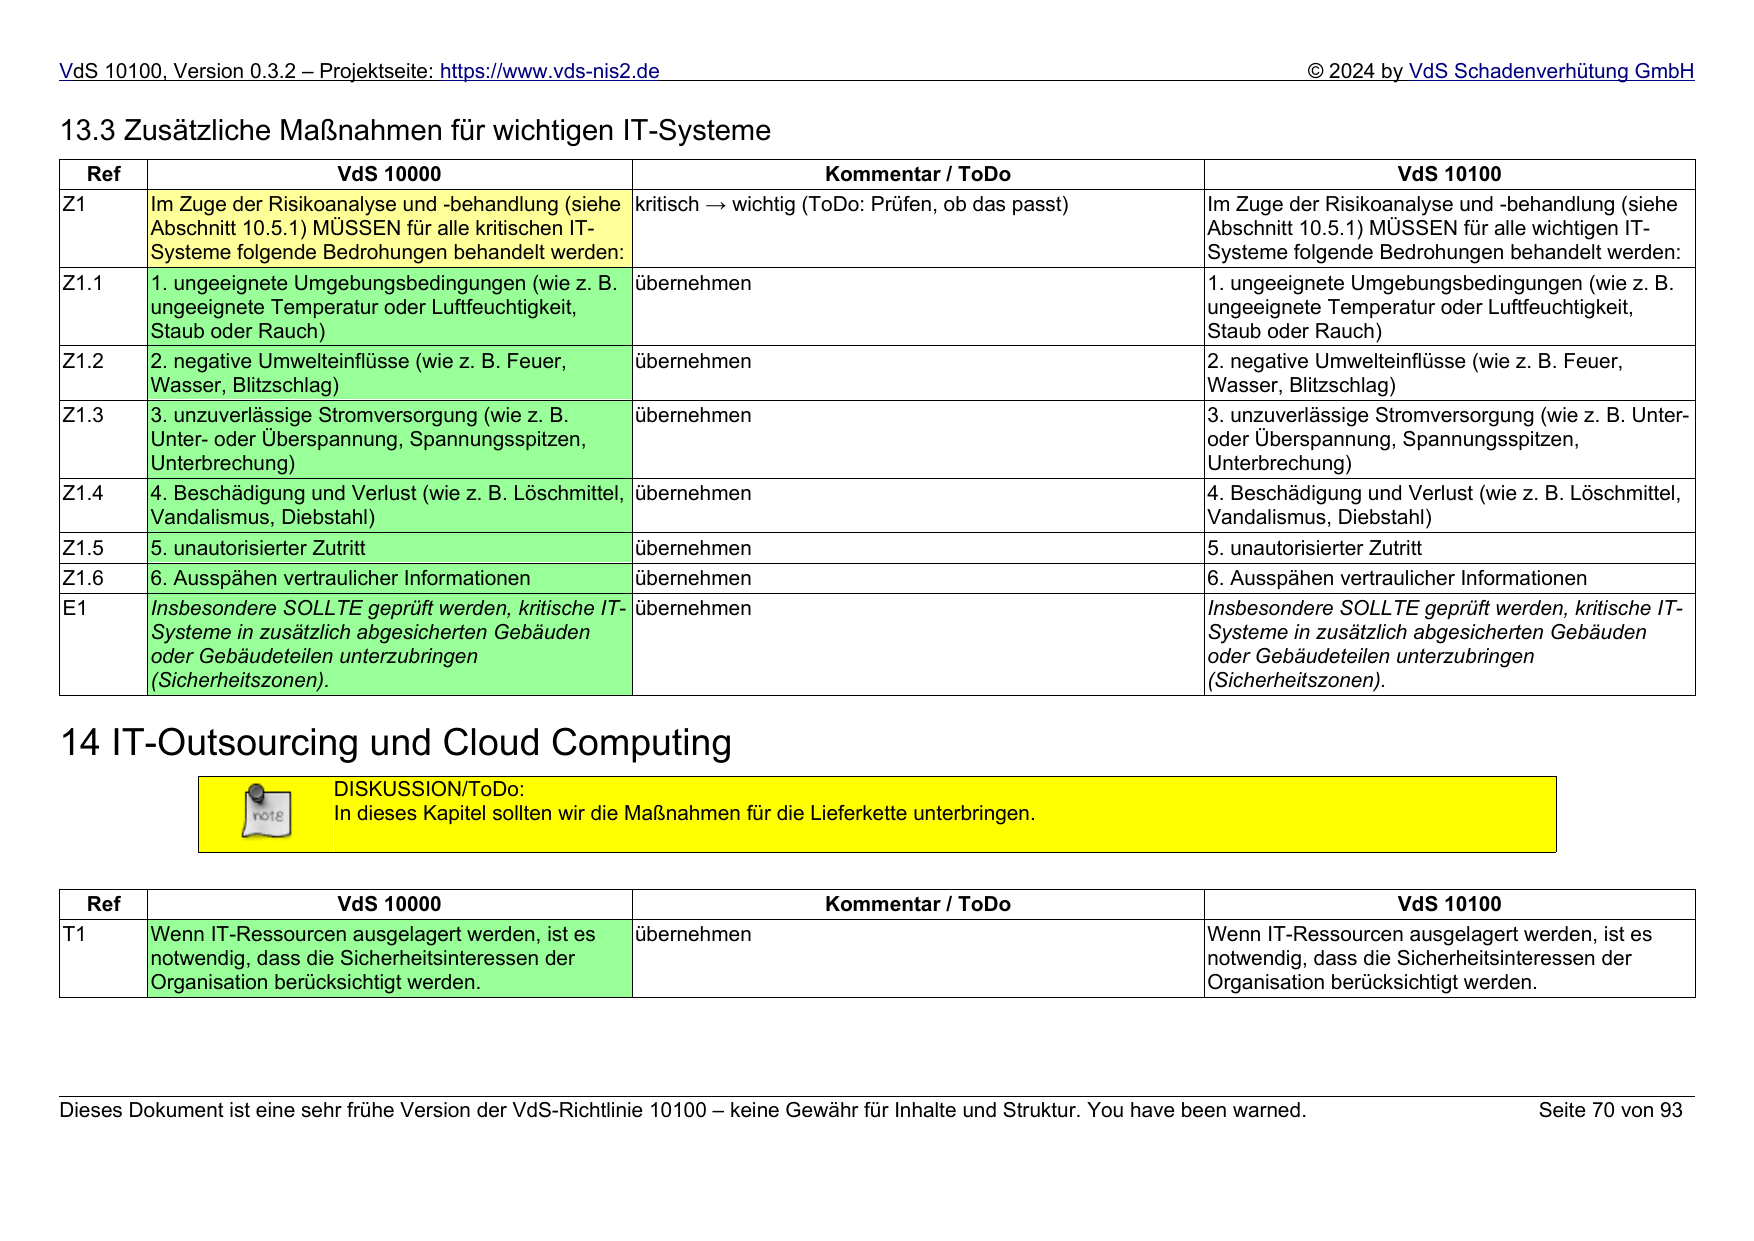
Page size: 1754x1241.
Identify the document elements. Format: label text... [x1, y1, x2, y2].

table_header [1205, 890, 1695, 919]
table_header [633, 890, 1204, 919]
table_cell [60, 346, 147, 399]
subtitle 13.3 Zusätzliche Maßnahmen für wichtigen IT-Systeme [59, 112, 1695, 146]
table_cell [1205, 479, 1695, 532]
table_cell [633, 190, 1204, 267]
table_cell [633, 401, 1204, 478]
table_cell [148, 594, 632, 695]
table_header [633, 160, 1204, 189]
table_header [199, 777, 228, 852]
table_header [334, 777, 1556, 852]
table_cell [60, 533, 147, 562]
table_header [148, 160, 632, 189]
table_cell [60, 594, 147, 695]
subtitle 14 IT-Outsourcing und Cloud Computing [59, 720, 1695, 763]
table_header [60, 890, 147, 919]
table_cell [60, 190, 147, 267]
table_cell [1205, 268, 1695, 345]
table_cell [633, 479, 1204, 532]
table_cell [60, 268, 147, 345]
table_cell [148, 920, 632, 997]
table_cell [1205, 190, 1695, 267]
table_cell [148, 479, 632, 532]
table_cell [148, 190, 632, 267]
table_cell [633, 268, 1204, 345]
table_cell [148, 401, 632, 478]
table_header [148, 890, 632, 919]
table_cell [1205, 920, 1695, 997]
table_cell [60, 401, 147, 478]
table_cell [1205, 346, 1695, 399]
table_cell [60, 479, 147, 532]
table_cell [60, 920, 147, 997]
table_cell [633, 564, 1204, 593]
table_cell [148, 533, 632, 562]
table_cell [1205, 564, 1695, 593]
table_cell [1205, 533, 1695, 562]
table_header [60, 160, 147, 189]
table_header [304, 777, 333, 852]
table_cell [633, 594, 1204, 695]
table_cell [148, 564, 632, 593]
picture [228, 776, 304, 852]
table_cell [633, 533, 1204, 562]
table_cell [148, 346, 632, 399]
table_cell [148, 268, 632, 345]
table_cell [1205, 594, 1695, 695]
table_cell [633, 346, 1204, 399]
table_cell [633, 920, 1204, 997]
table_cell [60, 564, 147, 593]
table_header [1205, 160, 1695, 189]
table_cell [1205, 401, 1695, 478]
